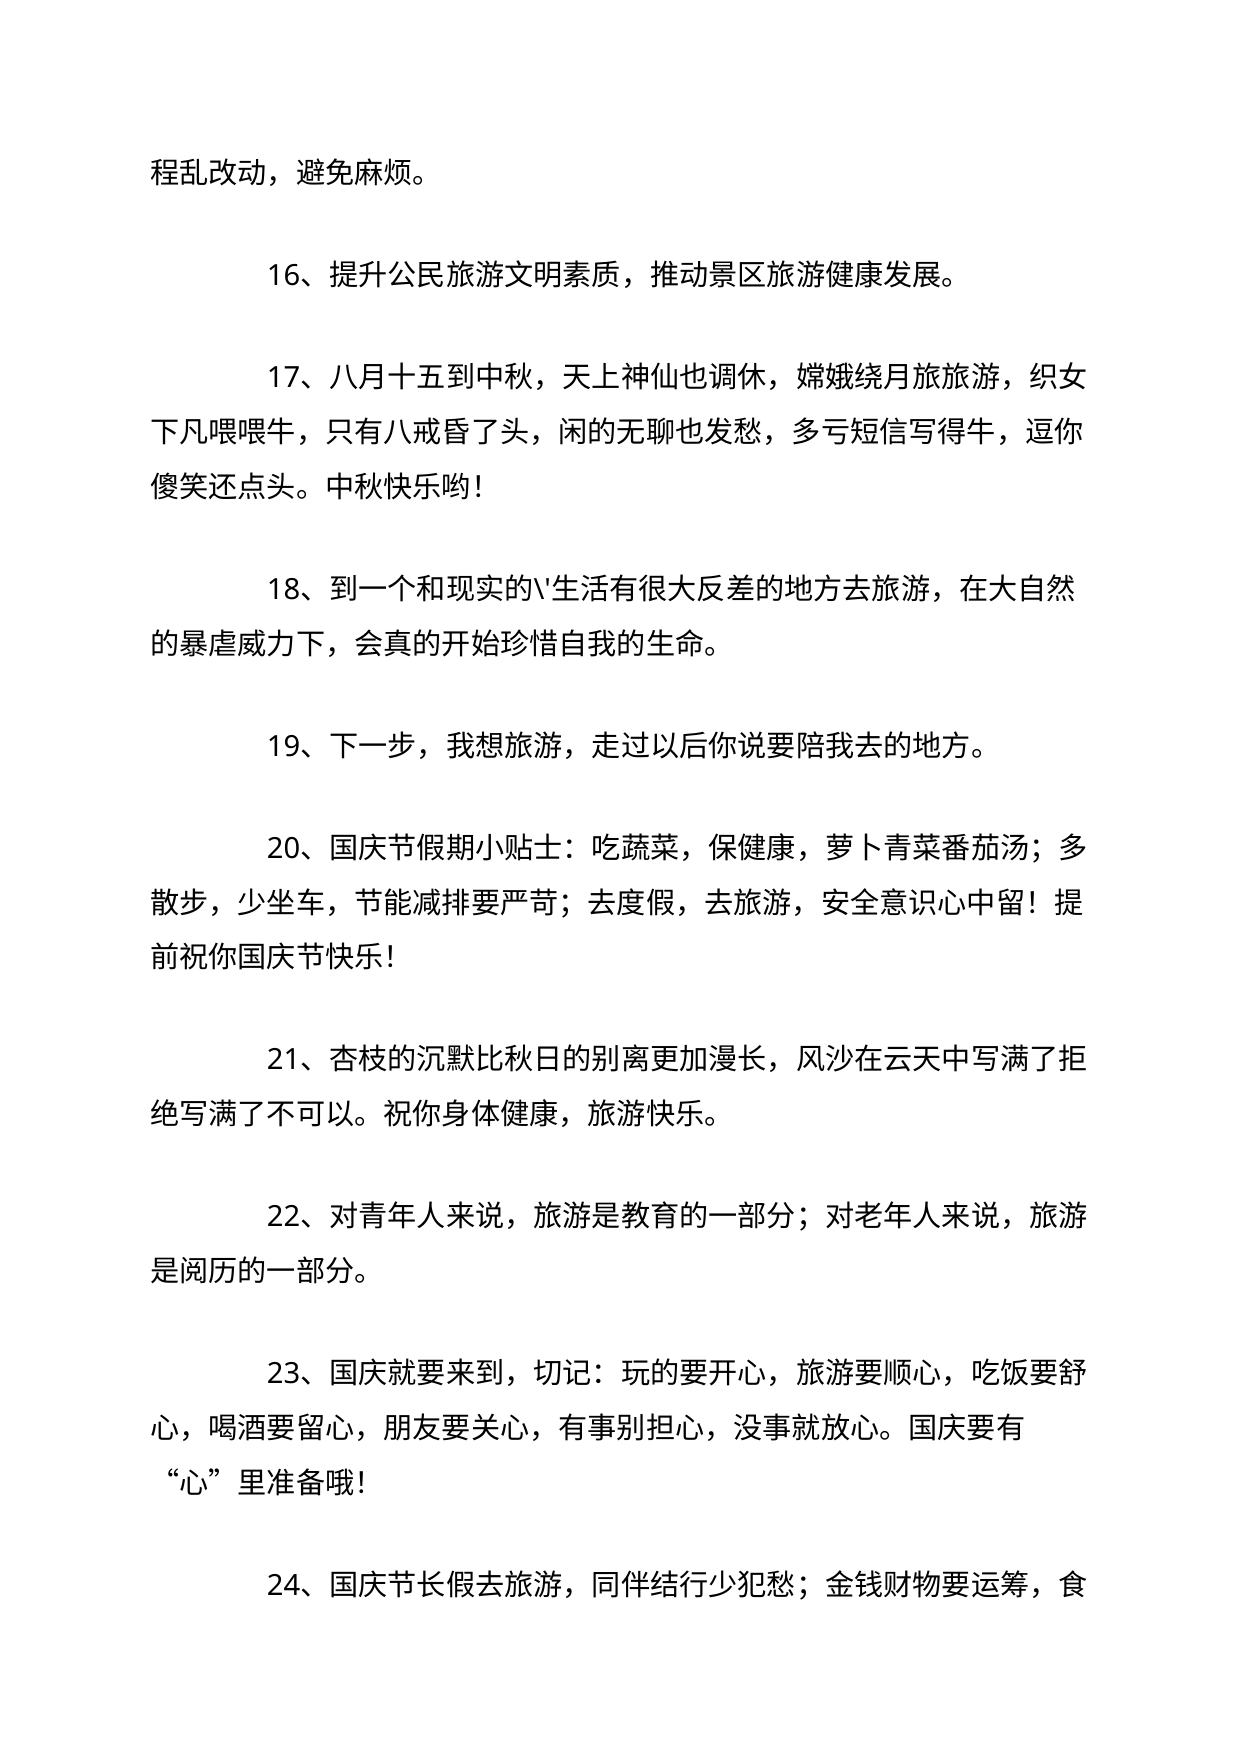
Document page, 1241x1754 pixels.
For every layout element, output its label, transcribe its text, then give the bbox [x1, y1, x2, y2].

text 16、提升公民旅游文明素质，推动景区旅游健康发展。 [150, 252, 1090, 294]
text 22、对青年人来说，旅游是教育的一部分；对老年人来说，旅游是阅历的一部分。 [150, 1193, 1090, 1290]
text 19、下一步，我想旅游，走过以后你说要陪我去的地方。 [150, 722, 1090, 764]
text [150, 150, 1090, 192]
text 17、八月十五到中秋，天上神仙也调休，嫦娥绕月旅旅游，织女下凡喂喂牛，只有八戒昏了头，闲的无聊也发愁，多亏短信写得牛，逗你傻笑还点头。中秋快乐哟！ [150, 354, 1090, 506]
text 21、杏枝的沉默比秋日的别离更加漫长，风沙在云天中写满了拒绝写满了不可以。祝你身体健康，旅游快乐。 [150, 1036, 1090, 1133]
text 18、到一个和现实的\'生活有很大反差的地方去旅游，在大自然的暴虐威力下，会真的开始珍惜自我的生命。 [150, 565, 1090, 663]
text 20、国庆节假期小贴士：吃蔬菜，保健康，萝卜青菜番茄汤；多散步，少坐车，节能减排要严苛；去度假，去旅游，安全意识心中留！提前祝你国庆节快乐！ [150, 824, 1090, 976]
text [150, 1561, 1090, 1603]
text 23、国庆就要来到，切记：玩的要开心，旅游要顺心，吃饭要舒心，喝酒要留心，朋友要关心，有事别担心，没事就放心。国庆要有“心”里准备哦！ [150, 1349, 1090, 1502]
